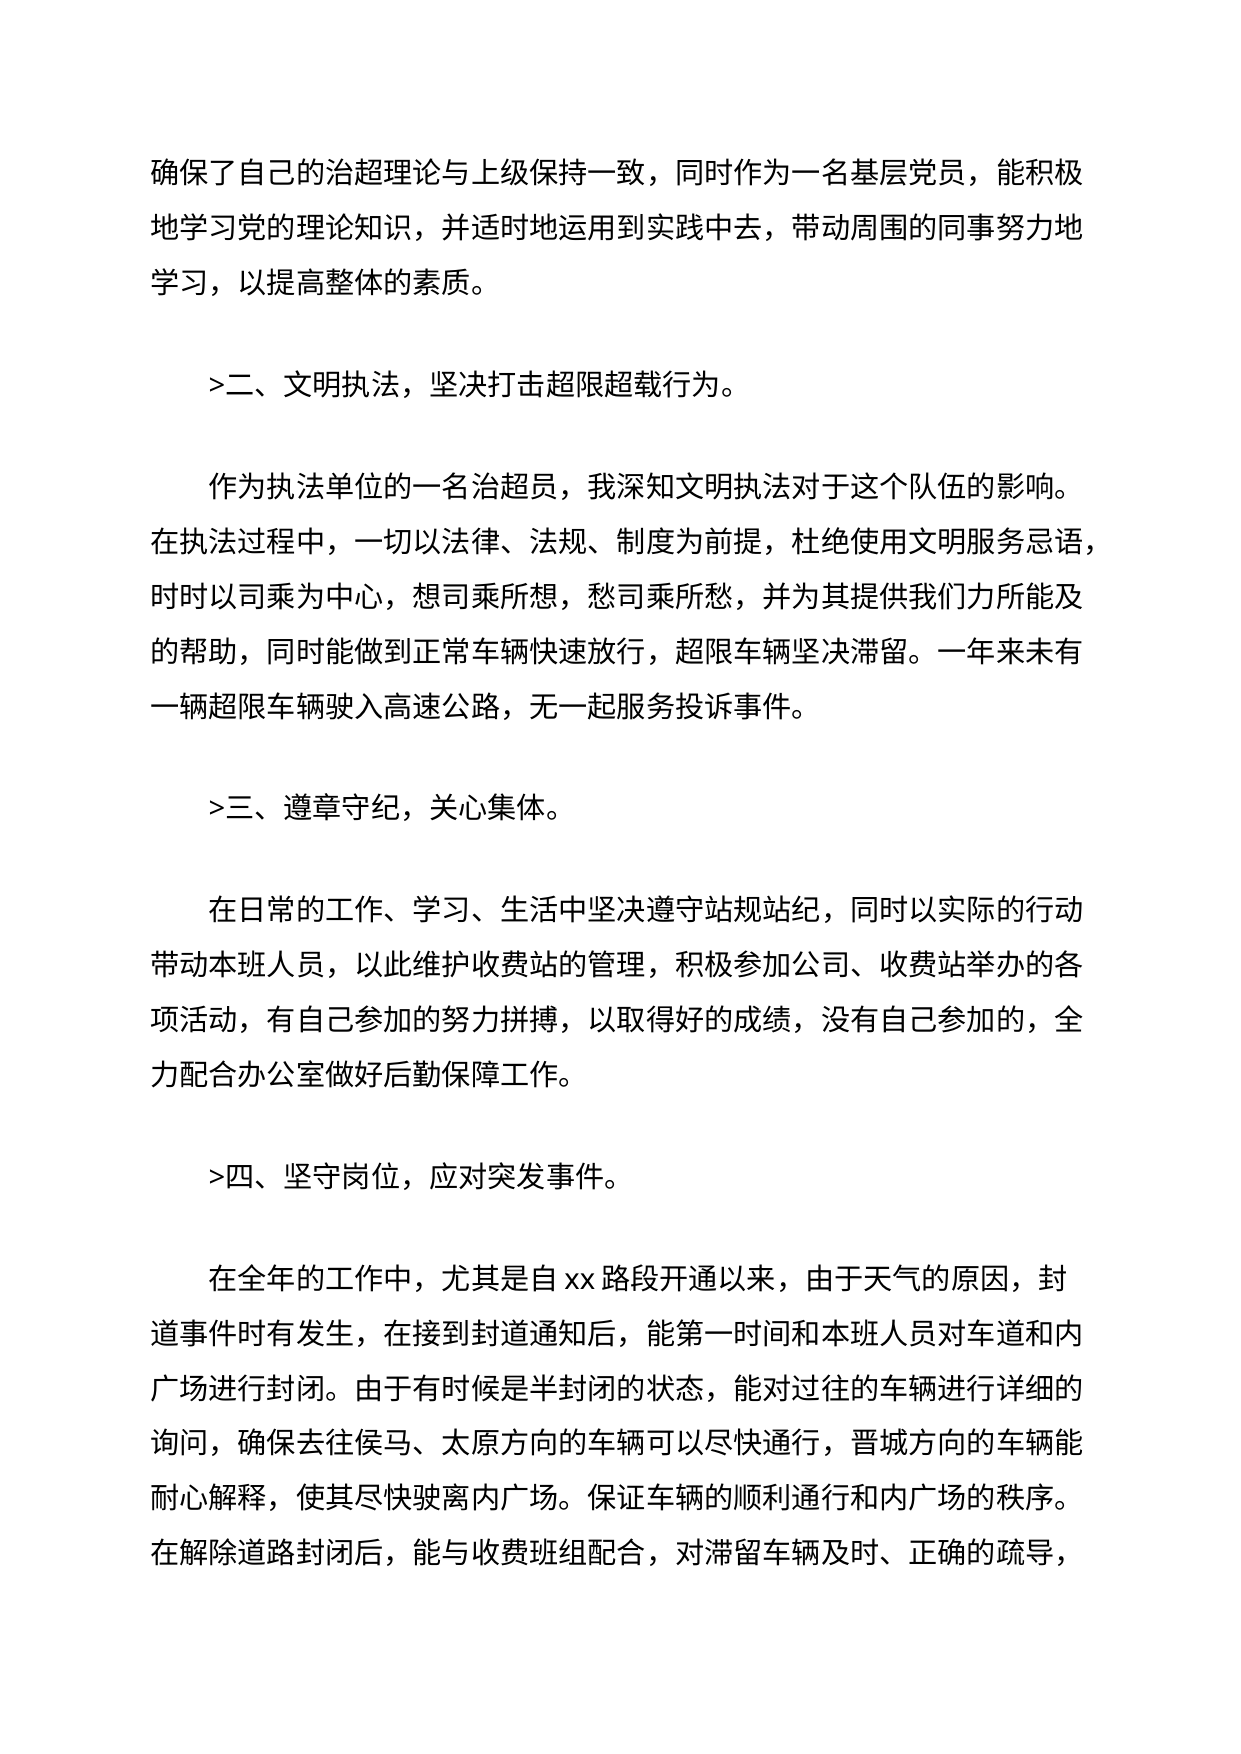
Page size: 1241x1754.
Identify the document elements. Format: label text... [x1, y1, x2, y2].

text >三、遵章守纪，关心集体。 [150, 785, 1090, 827]
text 作为执法单位的一名治超员，我深知文明执法对于这个队伍的影响。在执法过程中，一切以法律、法规、制度为前提，杜绝使用文明服务忌语，时时以司乘为中心，想司乘所想，愁司乘所愁，并为其提供我们力所能及的帮助，同时能做到正常车辆快速放行，超限车辆坚决滞留。一年来未有一辆超限车辆驶入高速公路，无一起服务投诉事件。 [150, 463, 1090, 725]
text >二、文明执法，坚决打击超限超载行为。 [150, 362, 1090, 404]
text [150, 1255, 1090, 1572]
text >四、坚守岗位，应对突发事件。 [150, 1153, 1090, 1196]
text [150, 150, 1090, 302]
text 在日常的工作、学习、生活中坚决遵守站规站纪，同时以实际的行动带动本班人员，以此维护收费站的管理，积极参加公司、收费站举办的各项活动，有自己参加的努力拼搏，以取得好的成绩，没有自己参加的，全力配合办公室做好后勤保障工作。 [150, 887, 1090, 1094]
